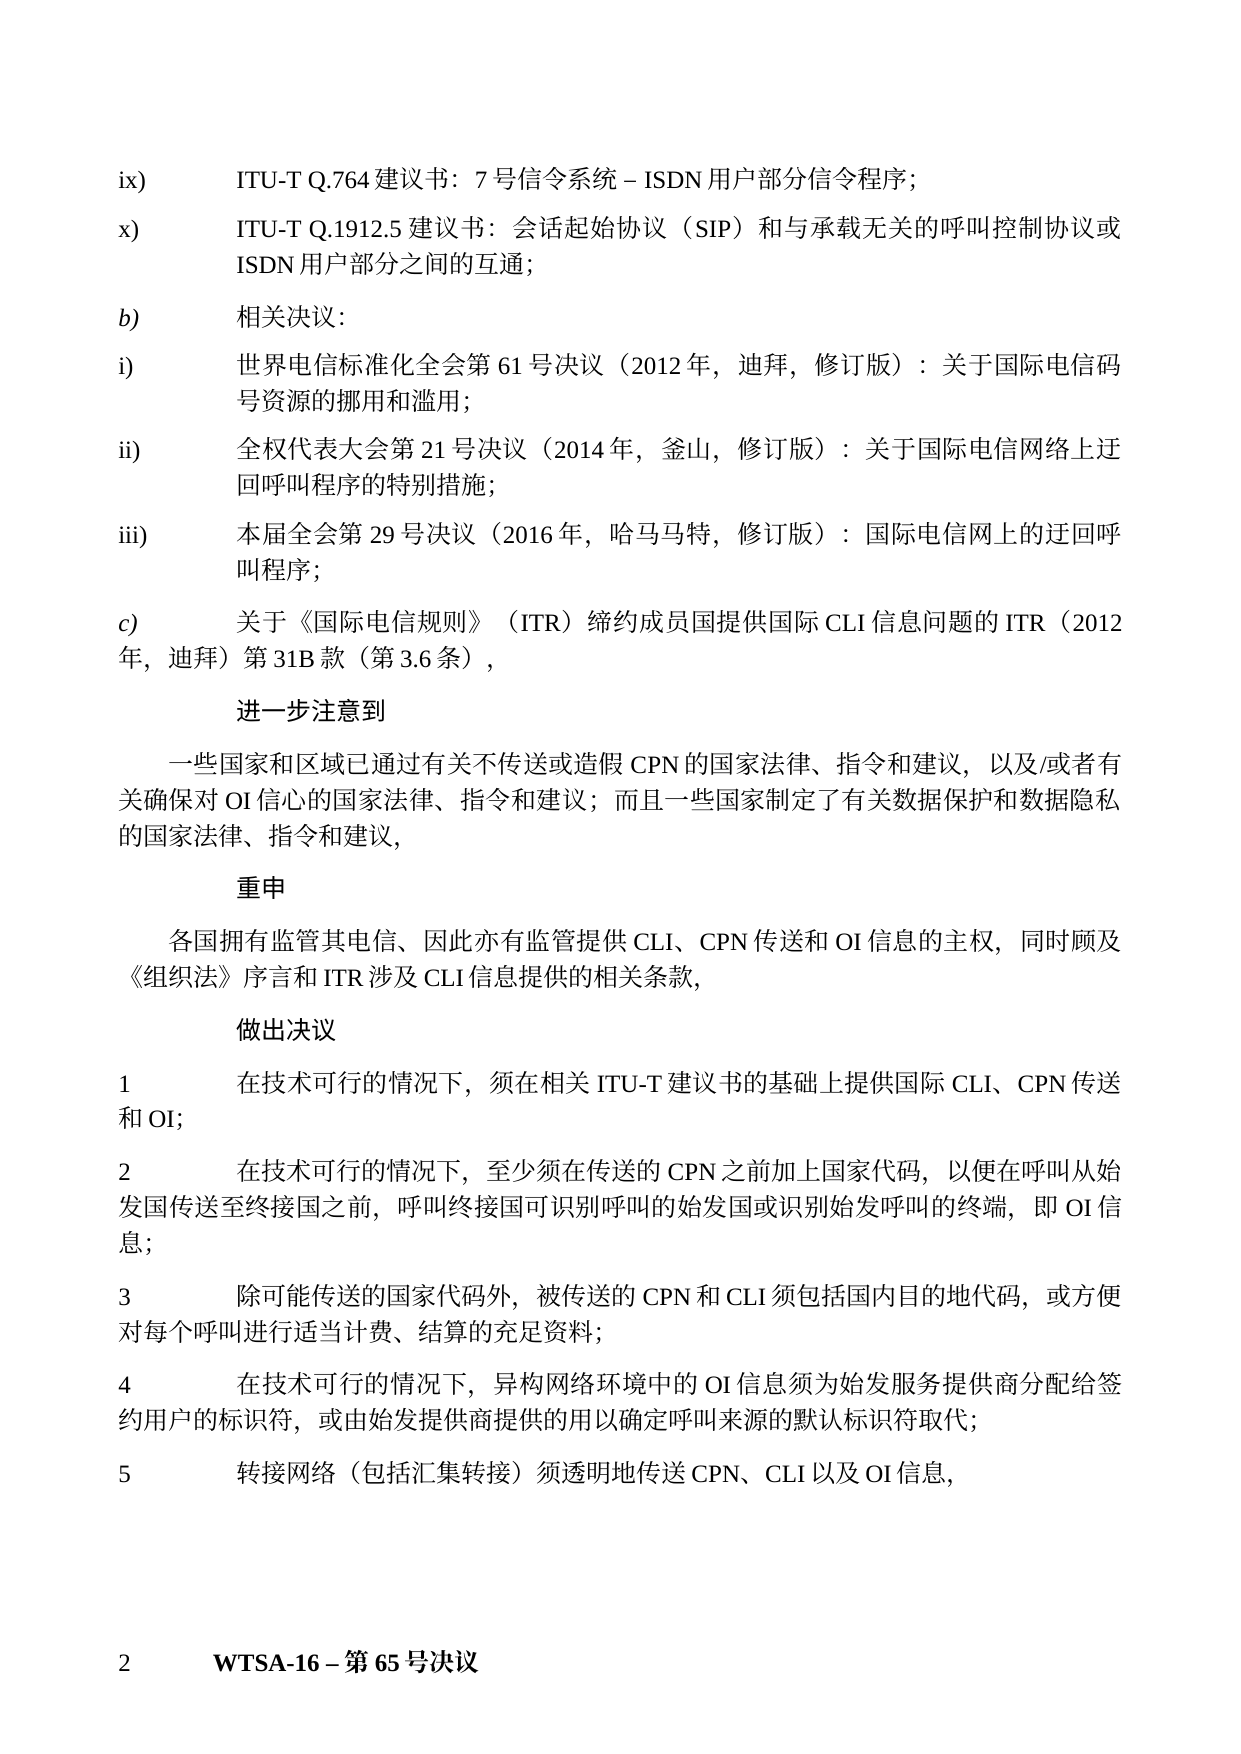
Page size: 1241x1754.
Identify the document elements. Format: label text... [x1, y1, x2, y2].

text 5 转接网络（包括汇集转接）须透明地传送CPN、CLI以及OI信息， [118, 1453, 1122, 1489]
text 进一步注意到 [236, 691, 1122, 728]
text i) 世界电信标准化全会第61号决议（2012年，迪拜，修订版）：关于国际电信码号资源的挪用和滥用； [118, 346, 1122, 417]
text iii) 本届全会第29号决议（2016年，哈马马特，修订版）：国际电信网上的迂回呼叫程序； [118, 514, 1122, 586]
text ix) ITU-T Q.764建议书：7号信令系统 – ISDN用户部分信令程序； [118, 160, 1122, 196]
text c) 关于《国际电信规则》（ITR）缔约成员国提供国际CLI信息问题的ITR（2012年，迪拜）第31B款（第3.6条）， [118, 603, 1122, 675]
text 4 在技术可行的情况下，异构网络环境中的OI信息须为始发服务提供商分配给签约用户的标识符，或由始发提供商提供的用以确定呼叫来源的默认标识符取代； [118, 1365, 1122, 1437]
text 一些国家和区域已通过有关不传送或造假CPN的国家法律、指令和建议，以及/或者有关确保对OI信心的国家法律、指令和建议；而且一些国家制定了有关数据保护和数据隐私的国家法律、指令和建议， [118, 744, 1122, 852]
text 做出决议 [236, 1010, 1122, 1047]
text ii) 全权代表大会第21号决议（2014年，釜山，修订版）：关于国际电信网络上迂回呼叫程序的特别措施； [118, 430, 1122, 502]
text 各国拥有监管其电信、因此亦有监管提供CLI、CPN传送和OI信息的主权，同时顾及《组织法》序言和ITR涉及CLI信息提供的相关条款， [118, 922, 1122, 994]
text 1 在技术可行的情况下，须在相关ITU-T建议书的基础上提供国际CLI、CPN传送和OI； [118, 1063, 1122, 1135]
text 3 除可能传送的国家代码外，被传送的CPN和CLI须包括国内目的地代码，或方便对每个呼叫进行适当计费、结算的充足资料； [118, 1276, 1122, 1348]
text b) 相关决议： [118, 297, 1122, 333]
text x) ITU-T Q.1912.5建议书：会话起始协议（SIP）和与承载无关的呼叫控制协议或ISDN用户部分之间的互通； [118, 209, 1122, 281]
text 重申 [236, 869, 1122, 905]
text 2 在技术可行的情况下，至少须在传送的CPN之前加上国家代码，以便在呼叫从始发国传送至终接国之前，呼叫终接国可识别呼叫的始发国或识别始发呼叫的终端，即OI信息； [118, 1152, 1122, 1259]
